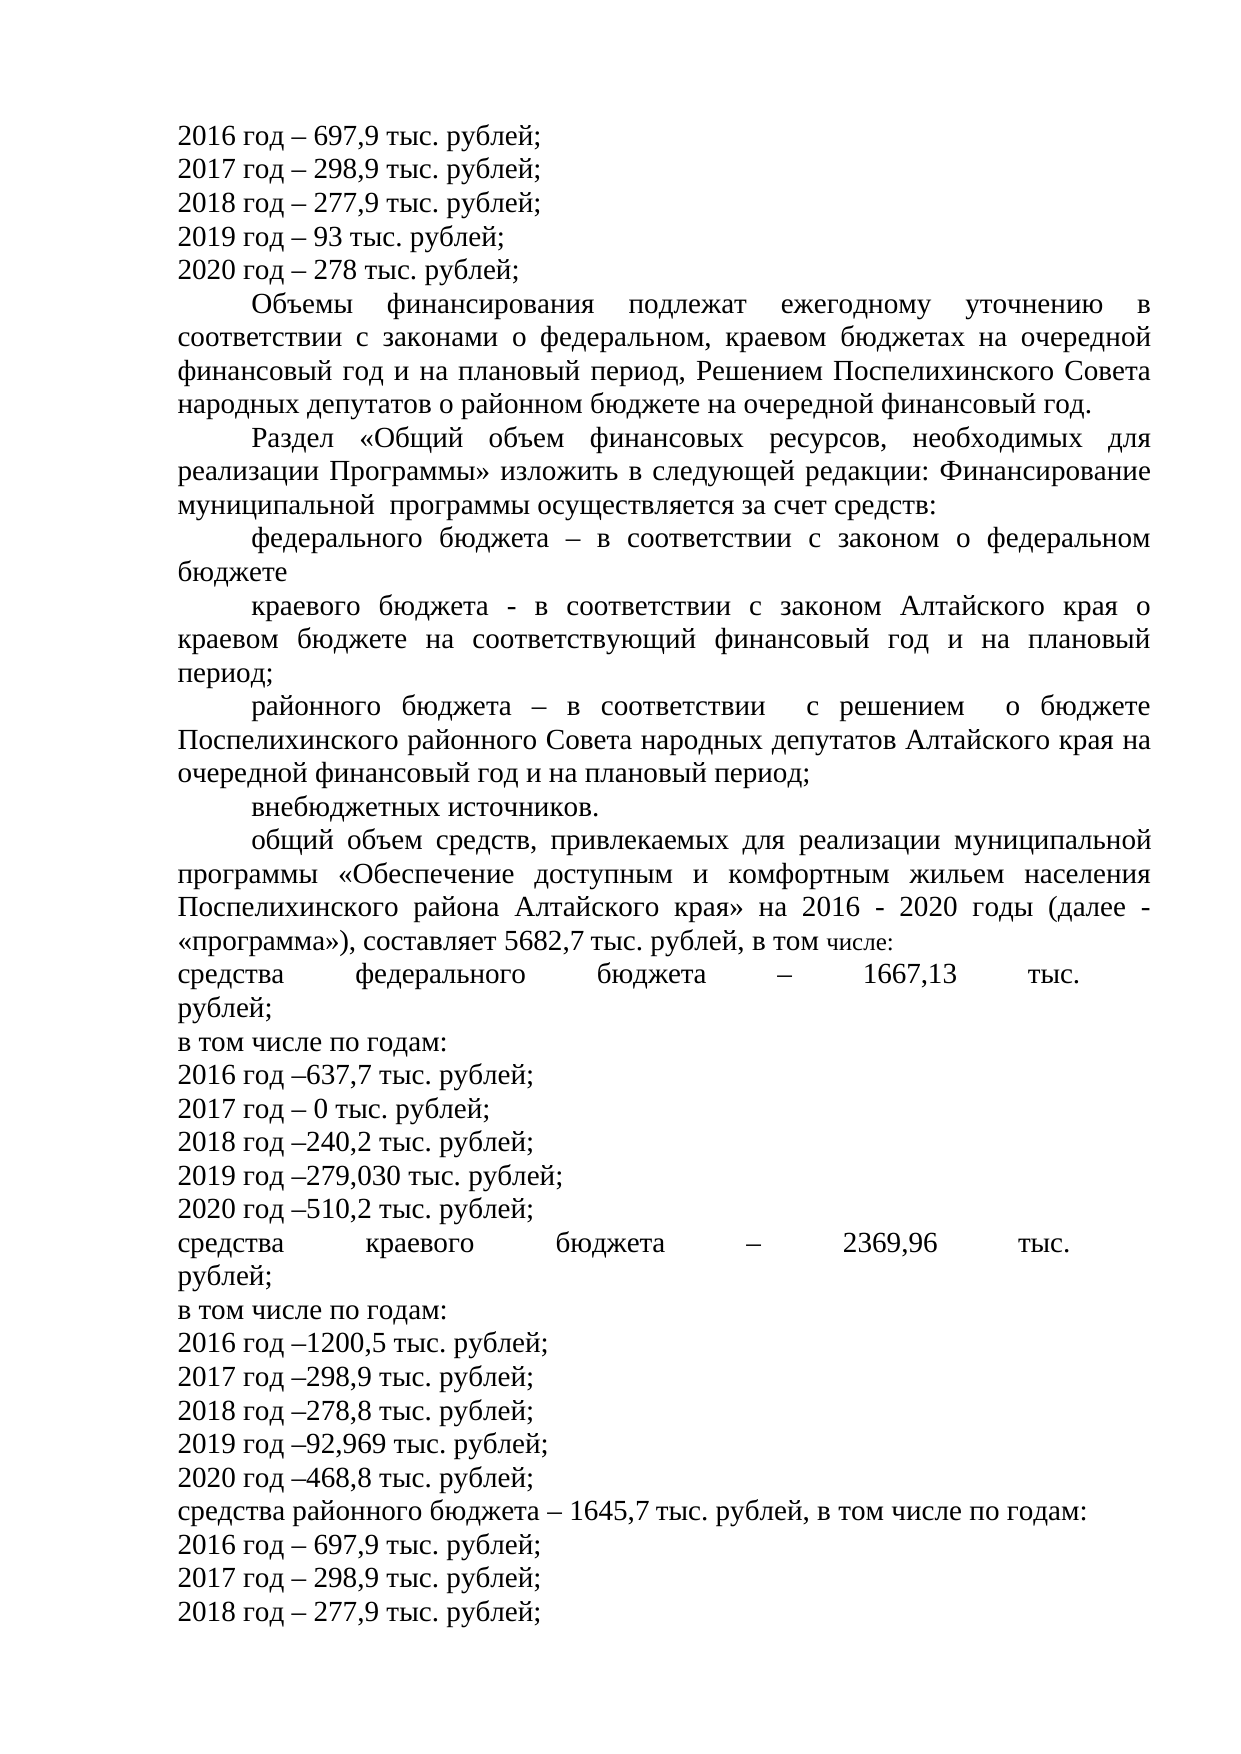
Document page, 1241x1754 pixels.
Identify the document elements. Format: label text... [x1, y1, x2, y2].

text внебюджетных источников. [177, 789, 1152, 822]
text 2018 год – 277,9 тыс. рублей; [177, 185, 1152, 219]
text общий объем средств, привлекаемых для реализации муниципальной программы «Обеспечение доступным и комфортным жильем населения Поспелихинского района Алтайского края» на 2016 - 2020 годы (далее - «программа»), составляет 5682,7 тыс. рублей, в том числе: [177, 822, 1152, 957]
text 2019 год –279,030 тыс. рублей; [177, 1158, 1152, 1191]
text 2016 год –637,7 тыс. рублей; [177, 1057, 1152, 1091]
text 2017 год – 298,9 тыс. рублей; [177, 1560, 1152, 1594]
text Объемы финансирования подлежат ежегодному уточнению в соответствии с законами о федеральном, краевом бюджетах на очередной финансовый год и на плановый период, Решением Поспелихинского Совета народных депутатов о районном бюджете на очередной финансовый год. [177, 286, 1152, 420]
text 2017 год – 298,9 тыс. рублей; [177, 152, 1152, 185]
text в том числе по годам: [177, 1292, 1152, 1326]
text 2017 год –298,9 тыс. рублей; [177, 1359, 1152, 1393]
text 2020 год –468,8 тыс. рублей; [177, 1460, 1152, 1493]
text 2019 год –92,969 тыс. рублей; [177, 1426, 1152, 1460]
text Раздел «Общий объем финансовых ресурсов, необходимых для реализации Программы» изложить в следующей редакции: Финансирование муниципальной программы осуществляется за счет средств: [177, 420, 1152, 521]
text 2018 год –240,2 тыс. рублей; [177, 1124, 1152, 1158]
text 2016 год – 697,9 тыс. рублей; [177, 118, 1152, 152]
text 2016 год – 697,9 тыс. рублей; [177, 1527, 1152, 1560]
text 2018 год – 277,9 тыс. рублей; [177, 1594, 1152, 1627]
text 2017 год – 0 тыс. рублей; [177, 1091, 1152, 1124]
text 2020 год –510,2 тыс. рублей; [177, 1191, 1152, 1225]
text 2016 год –1200,5 тыс. рублей; [177, 1326, 1152, 1359]
text средства краевого бюджета – 2369,96 тыс. рублей; [177, 1225, 1152, 1292]
text 2018 год –278,8 тыс. рублей; [177, 1393, 1152, 1426]
text средства федерального бюджета – 1667,13 тыс. рублей; [177, 957, 1152, 1024]
text федерального бюджета – в соответствии с законом о федеральном бюджете [177, 521, 1152, 588]
text краевого бюджета - в соответствии с законом Алтайского края о краевом бюджете на соответствующий финансовый год и на плановый период; [177, 588, 1152, 688]
text в том числе по годам: [177, 1024, 1152, 1057]
text 2020 год – 278 тыс. рублей; [177, 252, 1152, 286]
text районного бюджета – в соответствии с решением о бюджете Поспелихинского районного Совета народных депутатов Алтайского края на очередной финансовый год и на плановый период; [177, 688, 1152, 789]
text средства районного бюджета – 1645,7 тыс. рублей, в том числе по годам: [177, 1493, 1152, 1527]
text 2019 год – 93 тыс. рублей; [177, 219, 1152, 252]
